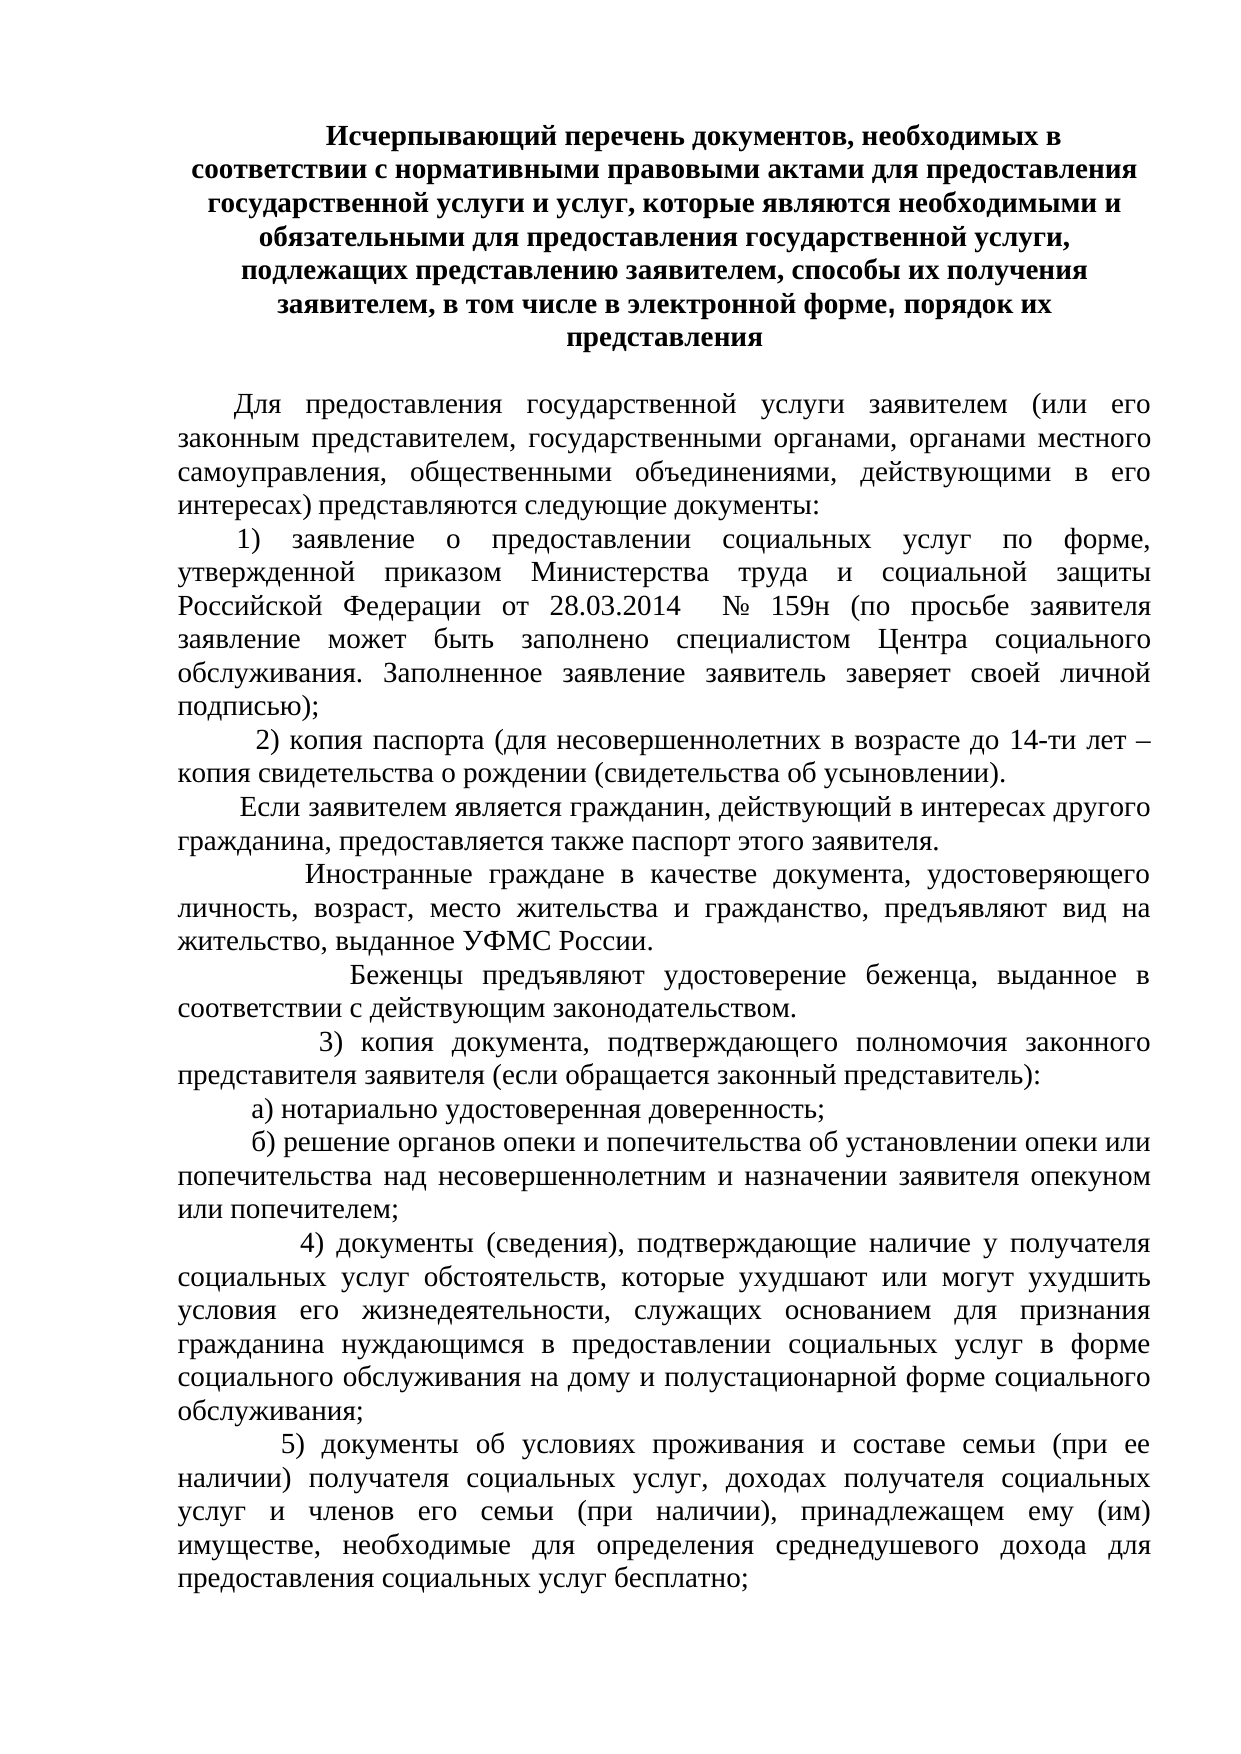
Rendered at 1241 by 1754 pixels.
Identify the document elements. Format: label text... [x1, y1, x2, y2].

text Беженцы предъявляют удостоверение беженца, выданное в соответствии с действующим законодательством. [177, 957, 1152, 1024]
text 3) копия документа, подтверждающего полномочия законного представителя заявителя (если обращается законный представитель): [177, 1024, 1152, 1091]
text Если заявителем является гражданин, действующий в интересах другого гражданина, предоставляется также паспорт этого заявителя. [177, 789, 1152, 856]
text б) решение органов опеки и попечительства об установлении опеки или попечительства над несовершеннолетним и назначении заявителя опекуном или попечителем; [177, 1124, 1152, 1225]
text 4) документы (сведения), подтверждающие наличие у получателя социальных услуг обстоятельств, которые ухудшают или могут ухудшить условия его жизнедеятельности, служащих основанием для признания гражданина нуждающимся в предоставлении социальных услуг в форме социального обслуживания на дому и полустационарной форме социального обслуживания; [177, 1225, 1152, 1426]
text Исчерпывающий перечень документов, необходимых в соответствии с нормативными правовыми актами для предоставления государственной услуги и услуг, которые являются необходимыми и обязательными для предоставления государственной услуги, подлежащих представлению заявителем, способы их получения заявителем, в том числе в электронной форме, порядок их представления [177, 118, 1152, 353]
text Для предоставления государственной услуги заявителем (или его законным представителем, государственными органами, органами местного самоуправления, общественными объединениями, действующими в его интересах) представляются следующие документы: [177, 387, 1152, 521]
text 2) копия паспорта (для несовершеннолетних в возрасте до 14-ти лет – копия свидетельства о рождении (свидетельства об усыновлении). [177, 722, 1152, 789]
text 1) заявление о предоставлении социальных услуг по форме, утвержденной приказом Министерства труда и социальной защиты Российской Федерации от 28.03.2014 № 159н (по просьбе заявителя заявление может быть заполнено специалистом Центра социального обслуживания. Заполненное заявление заявитель заверяет своей личной подписью); [177, 521, 1152, 722]
text Иностранные граждане в качестве документа, удостоверяющего личность, возраст, место жительства и гражданство, предъявляют вид на жительство, выданное УФМС России. [177, 856, 1152, 957]
text а) нотариально удостоверенная доверенность; [177, 1091, 1152, 1124]
text 5) документы об условиях проживания и составе семьи (при ее наличии) получателя социальных услуг, доходах получателя социальных услуг и членов его семьи (при наличии), принадлежащем ему (им) имуществе, необходимые для определения среднедушевого дохода для предоставления социальных услуг бесплатно; [177, 1426, 1152, 1594]
